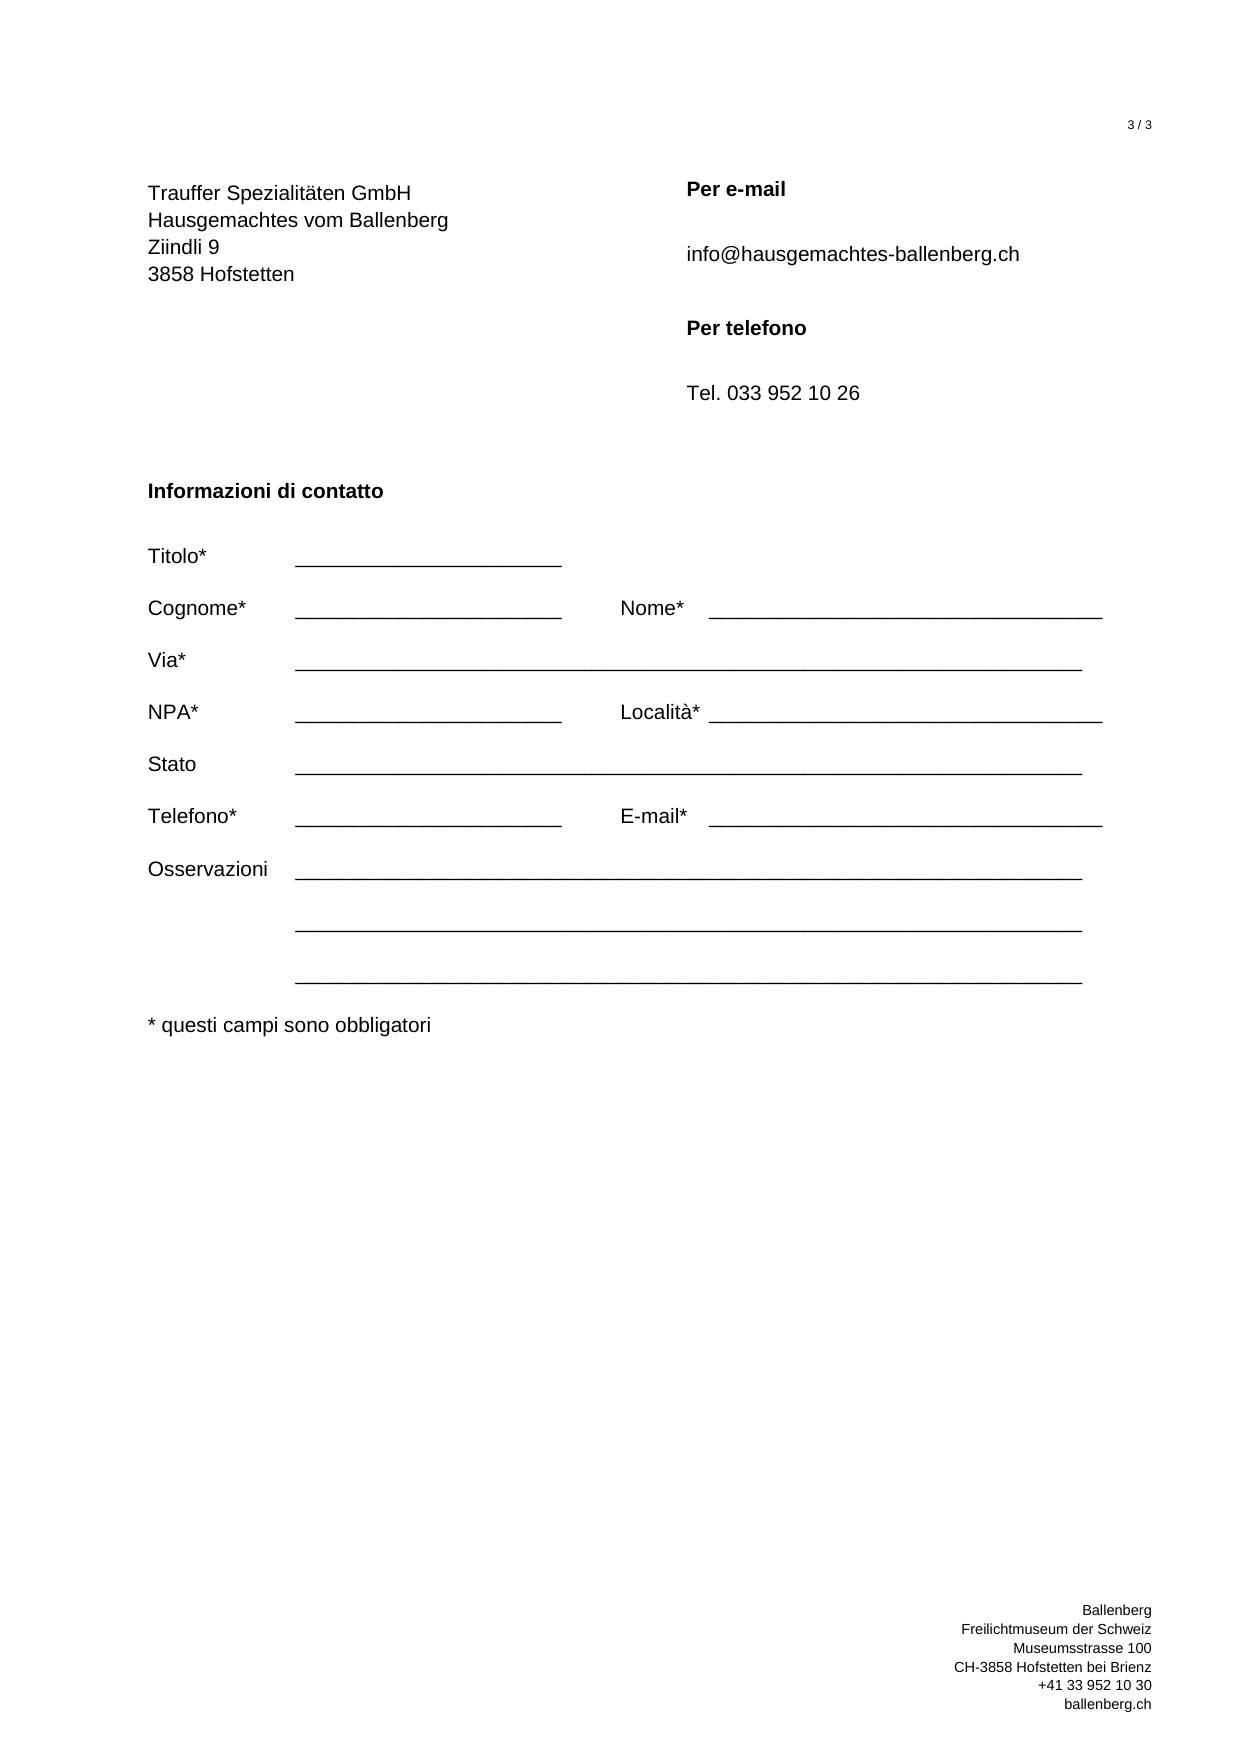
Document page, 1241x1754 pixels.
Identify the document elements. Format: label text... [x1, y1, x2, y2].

text Tel. 033 952 10 26 [686, 377, 1152, 404]
subtitle Informazioni di contatto [148, 479, 1152, 503]
text Osservazioni [148, 853, 1152, 880]
text Cognome* Nome* [148, 593, 1152, 620]
text info@hausgemachtes-ballenberg.ch [686, 239, 1152, 266]
subtitle Per e-mail [686, 177, 1152, 201]
text Trauffer Spezialitäten GmbH Hausgemachtes vom Ballenberg Ziindli 9 3858 Hofstetten [148, 177, 613, 286]
text NPA* Località* [148, 697, 1152, 724]
text Via* [148, 645, 1152, 672]
text Stato [148, 749, 1152, 776]
text * questi campi sono obbligatori [148, 1009, 1152, 1037]
text Titolo* [148, 541, 1152, 568]
subtitle Per telefono [686, 316, 1152, 340]
text Telefono* E-mail* [148, 801, 1152, 828]
